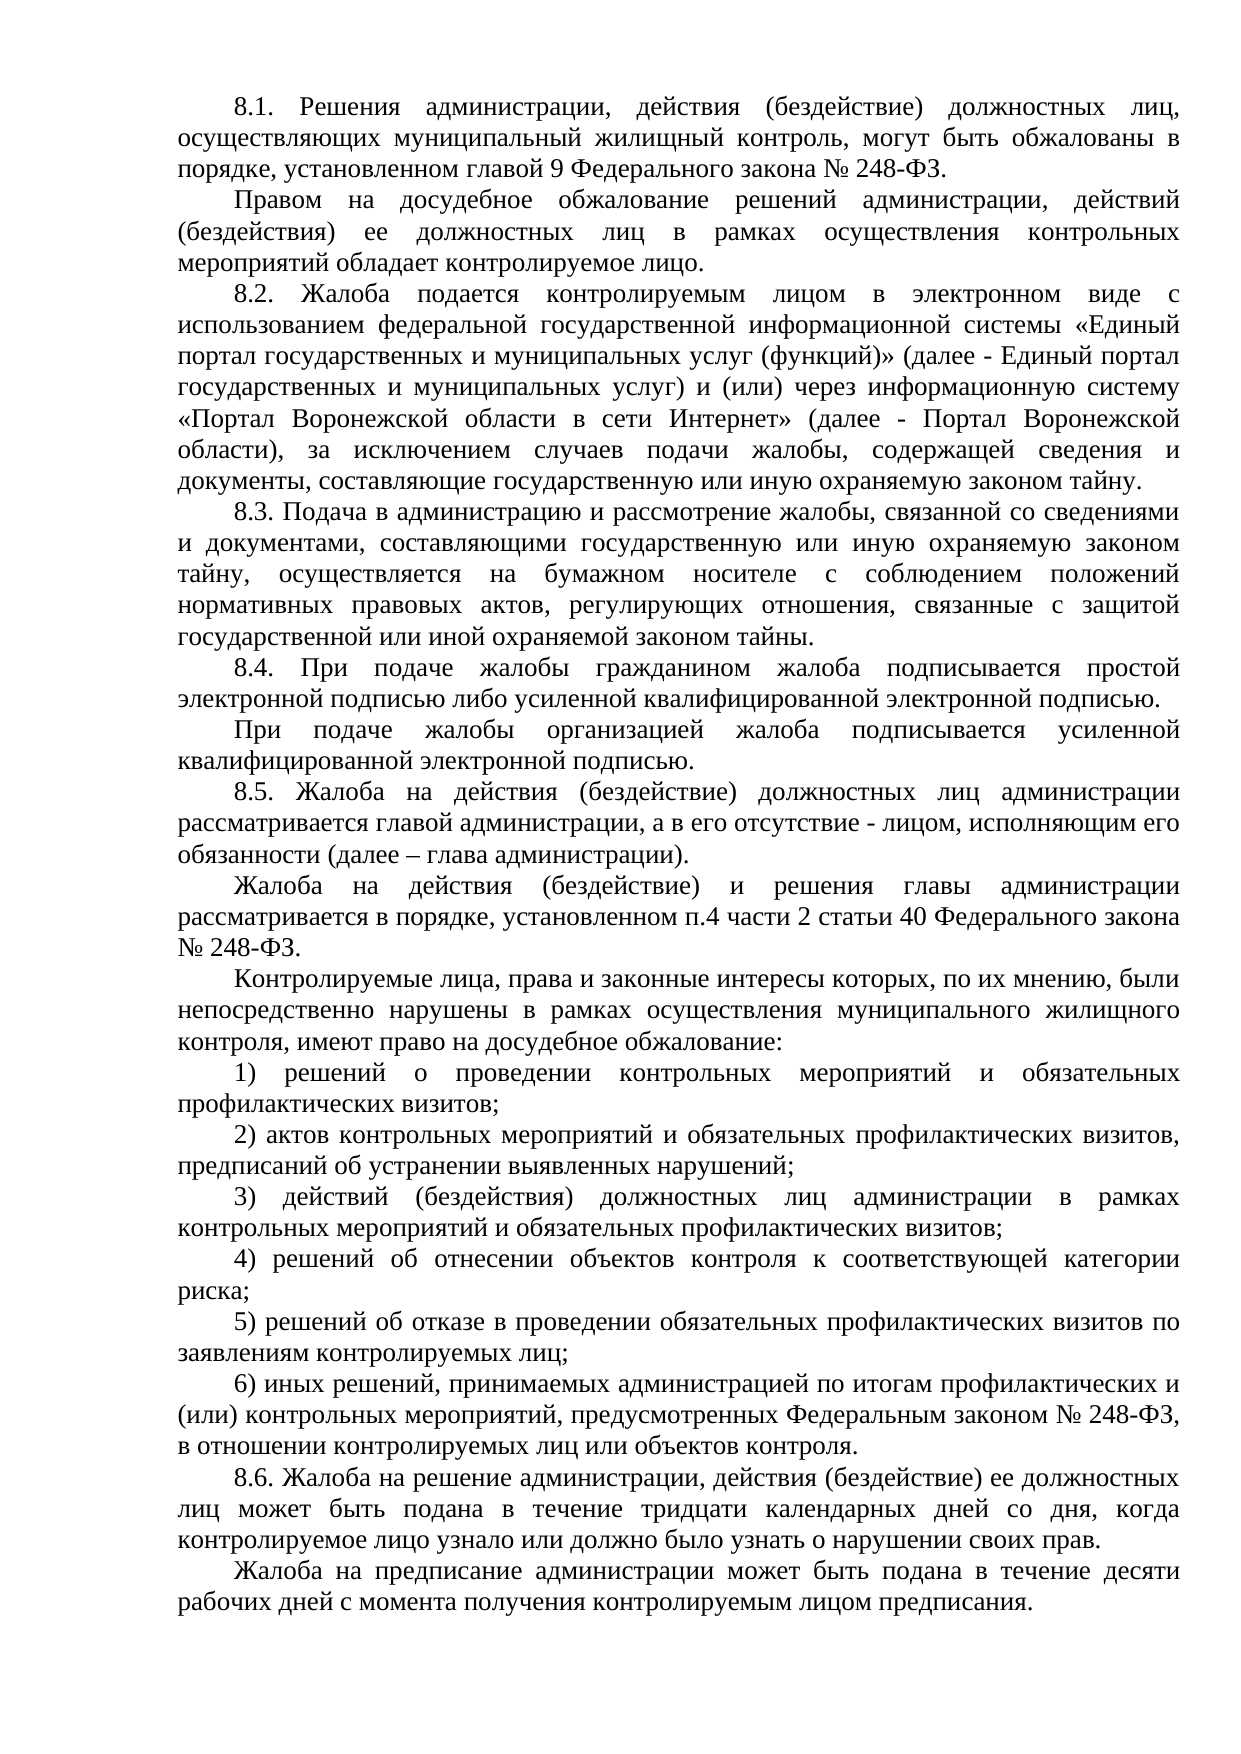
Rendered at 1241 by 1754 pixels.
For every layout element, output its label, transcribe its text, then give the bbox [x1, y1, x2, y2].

text 8.6. Жалоба на решение администрации, действия (бездействие) ее должностных лиц может быть подана в течение тридцати календарных дней со дня, когда контролируемое лицо узнало или должно было узнать о нарушении своих прав. [177, 1461, 1181, 1554]
text 6) иных решений, принимаемых администрацией по итогам профилактических и (или) контрольных мероприятий, предусмотренных Федеральным законом № 248-ФЗ, в отношении контролируемых лиц или объектов контроля. [177, 1367, 1181, 1461]
text Контролируемые лица, права и законные интересы которых, по их мнению, были непосредственно нарушены в рамках осуществления муниципального жилищного контроля, имеют право на досудебное обжалование: [177, 962, 1181, 1056]
text 4) решений об отнесении объектов контроля к соответствующей категории риска; [177, 1243, 1181, 1305]
text 8.3. Подача в администрацию и рассмотрение жалобы, связанной со сведениями и документами, составляющими государственную или иную охраняемую законом тайну, осуществляется на бумажном носителе с соблюдением положений нормативных правовых актов, регулирующих отношения, связанные с защитой государственной или иной охраняемой законом тайны. [177, 495, 1181, 651]
text 8.4. При подаче жалобы гражданином жалоба подписывается простой электронной подписью либо усиленной квалифицированной электронной подписью. [177, 651, 1181, 713]
text 8.5. Жалоба на действия (бездействие) должностных лиц администрации рассматривается главой администрации, а в его отсутствие - лицом, исполняющим его обязанности (далее – глава администрации). [177, 775, 1181, 869]
text Правом на досудебное обжалование решений администрации, действий (бездействия) ее должностных лиц в рамках осуществления контрольных мероприятий обладает контролируемое лицо. [177, 184, 1181, 277]
text 8.1. Решения администрации, действия (бездействие) должностных лиц, осуществляющих муниципальный жилищный контроль, могут быть обжалованы в порядке, установленном главой 9 Федерального закона № 248-ФЗ. [177, 90, 1181, 184]
text 1) решений о проведении контрольных мероприятий и обязательных профилактических визитов; [177, 1056, 1181, 1118]
text 3) действий (бездействия) должностных лиц администрации в рамках контрольных мероприятий и обязательных профилактических визитов; [177, 1180, 1181, 1243]
text Жалоба на действия (бездействие) и решения главы администрации рассматривается в порядке, установленном п.4 части 2 статьи 40 Федерального закона № 248-ФЗ. [177, 869, 1181, 962]
text 2) актов контрольных мероприятий и обязательных профилактических визитов, предписаний об устранении выявленных нарушений; [177, 1118, 1181, 1180]
text 5) решений об отказе в проведении обязательных профилактических визитов по заявлениям контролируемых лиц; [177, 1305, 1181, 1367]
text При подаче жалобы организацией жалоба подписывается усиленной квалифицированной электронной подписью. [177, 713, 1181, 775]
text 8.2. Жалоба подается контролируемым лицом в электронном виде с использованием федеральной государственной информационной системы «Единый портал государственных и муниципальных услуг (функций)» (далее - Единый портал государственных и муниципальных услуг) и (или) через информационную систему «Портал Воронежской области в сети Интернет» (далее - Портал Воронежской области), за исключением случаев подачи жалобы, содержащей сведения и документы, составляющие государственную или иную охраняемую законом тайну. [177, 277, 1181, 495]
text Жалоба на предписание администрации может быть подана в течение десяти рабочих дней с момента получения контролируемым лицом предписания. [177, 1554, 1181, 1616]
